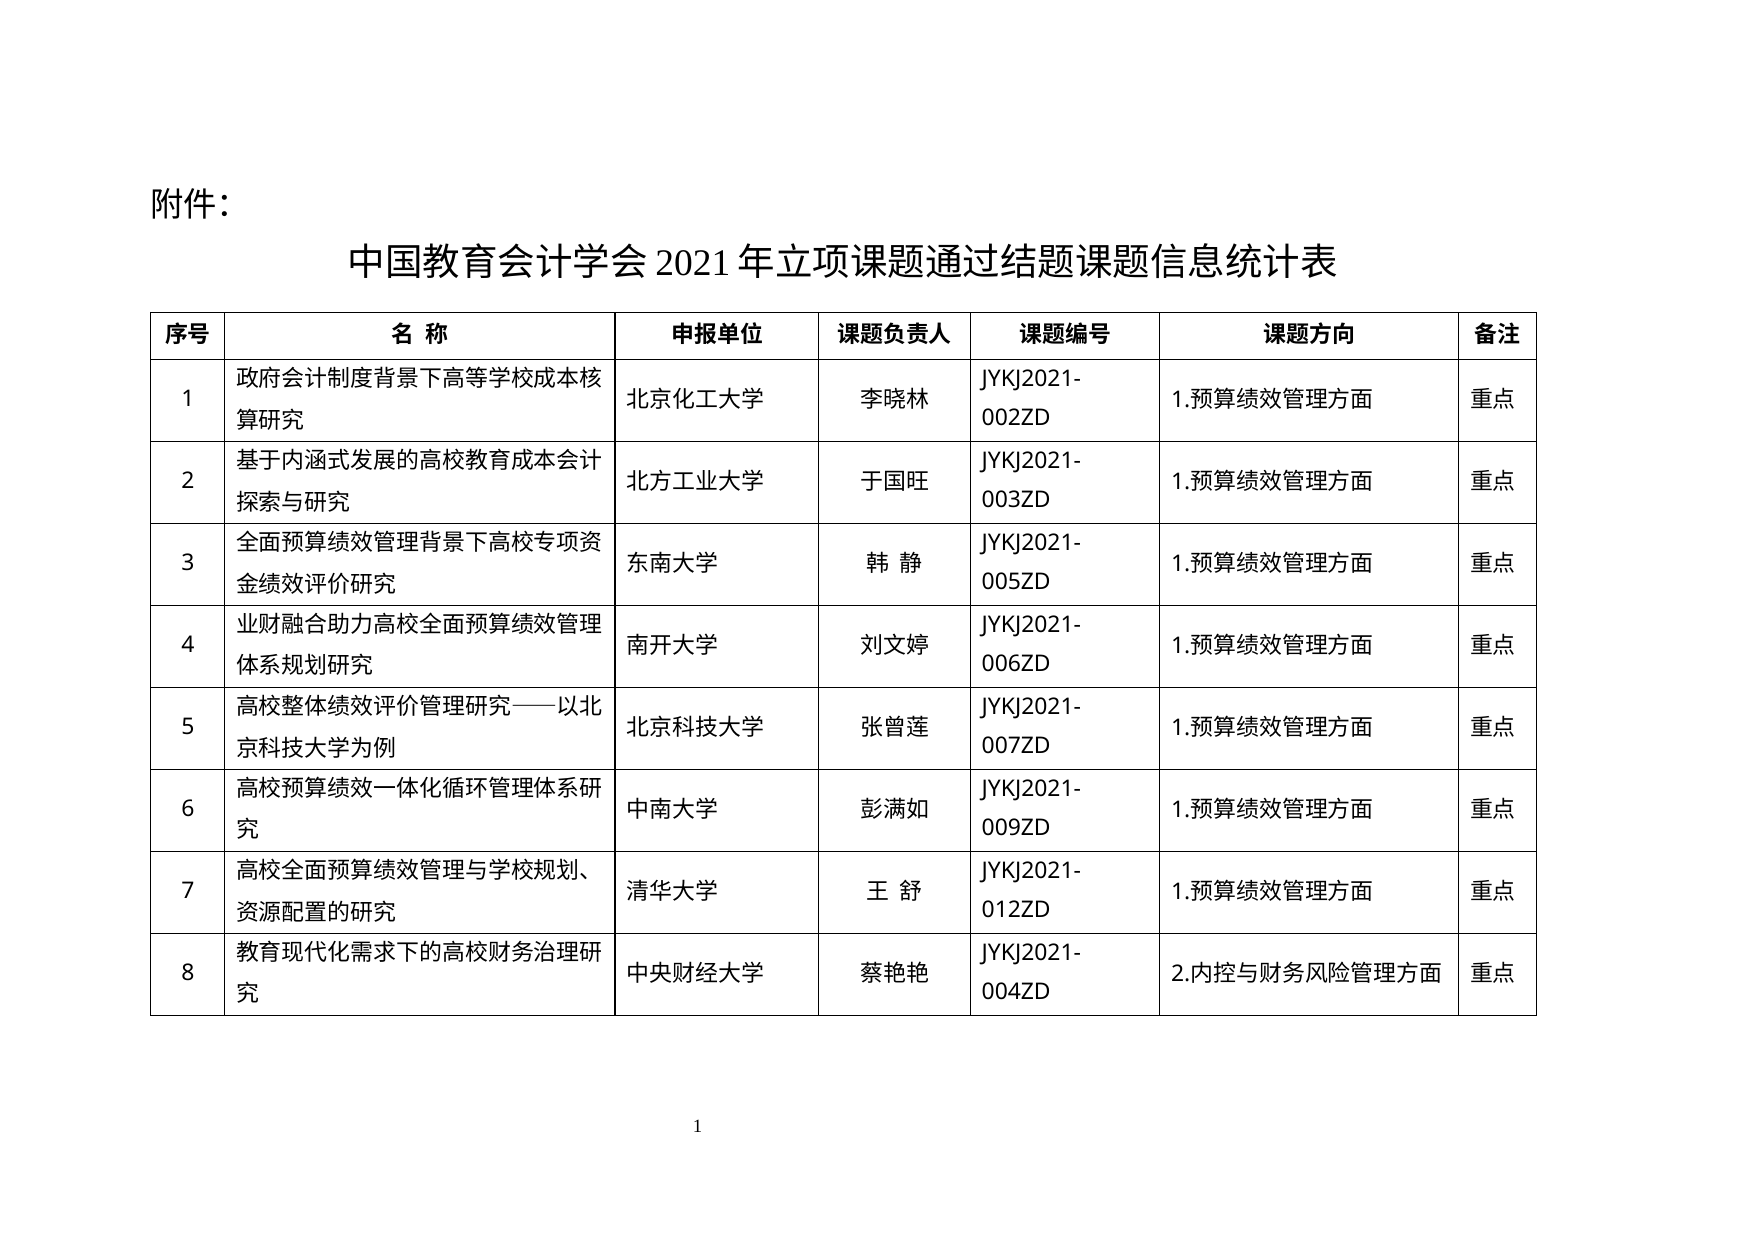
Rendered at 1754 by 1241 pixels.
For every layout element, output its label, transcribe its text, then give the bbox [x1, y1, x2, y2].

table_cell 政府会计制度背景下高等学校成本核算研究 [225, 360, 614, 441]
table_cell JYKJ2021- 006ZD [971, 606, 1159, 687]
table_cell JYKJ2021- 012ZD [971, 852, 1159, 933]
table_header 序号 [151, 313, 224, 359]
table_header 申报单位 [616, 313, 818, 359]
table_cell 8 [151, 934, 224, 1015]
text 附件： [150, 170, 1535, 228]
table_cell JYKJ2021- 009ZD [971, 770, 1159, 851]
table_cell 蔡艳艳 [819, 934, 970, 1015]
table_cell 1.预算绩效管理方面 [1160, 852, 1458, 933]
table_cell 1.预算绩效管理方面 [1160, 770, 1458, 851]
table_cell 重点 [1459, 360, 1536, 441]
table_cell 北京科技大学 [616, 688, 818, 769]
table_cell 1 [151, 360, 224, 441]
table_cell 基于内涵式发展的高校教育成本会计探索与研究 [225, 442, 614, 523]
table_header 课题负责人 [819, 313, 970, 359]
table_cell 张曾莲 [819, 688, 970, 769]
table_cell 王 舒 [819, 852, 970, 933]
table_cell 2.内控与财务风险管理方面 [1160, 934, 1458, 1015]
table_cell 重点 [1459, 688, 1536, 769]
table_cell 重点 [1459, 606, 1536, 687]
table_cell 彭满如 [819, 770, 970, 851]
table_header 课题方向 [1160, 313, 1458, 359]
table_cell JYKJ2021- 003ZD [971, 442, 1159, 523]
table_cell 1.预算绩效管理方面 [1160, 606, 1458, 687]
table_cell 重点 [1459, 442, 1536, 523]
table_cell 全面预算绩效管理背景下高校专项资金绩效评价研究 [225, 524, 614, 605]
text 中国教育会计学会2021年立项课题通过结题课题信息统计表 [150, 228, 1535, 287]
table_cell 韩 静 [819, 524, 970, 605]
table_cell 北京化工大学 [616, 360, 818, 441]
table_cell 清华大学 [616, 852, 818, 933]
table_cell 中南大学 [616, 770, 818, 851]
table_cell JYKJ2021- 005ZD [971, 524, 1159, 605]
table_cell 4 [151, 606, 224, 687]
table_cell 中央财经大学 [616, 934, 818, 1015]
table_cell 南开大学 [616, 606, 818, 687]
table_cell 教育现代化需求下的高校财务治理研究 [225, 934, 614, 1015]
table_cell 1.预算绩效管理方面 [1160, 524, 1458, 605]
table_cell 5 [151, 688, 224, 769]
table_cell 1.预算绩效管理方面 [1160, 360, 1458, 441]
table_cell JYKJ2021- 007ZD [971, 688, 1159, 769]
table_cell 李晓林 [819, 360, 970, 441]
table_cell 1.预算绩效管理方面 [1160, 688, 1458, 769]
table_cell 重点 [1459, 934, 1536, 1015]
table_cell 7 [151, 852, 224, 933]
table_cell 业财融合助力高校全面预算绩效管理体系规划研究 [225, 606, 614, 687]
table_header 课题编号 [971, 313, 1159, 359]
table_cell 东南大学 [616, 524, 818, 605]
table_header 名 称 [225, 313, 614, 359]
table_cell 高校预算绩效一体化循环管理体系研究 [225, 770, 614, 851]
table_cell 6 [151, 770, 224, 851]
table_cell 重点 [1459, 852, 1536, 933]
table_cell 高校全面预算绩效管理与学校规划、资源配置的研究 [225, 852, 614, 933]
table_cell 刘文婷 [819, 606, 970, 687]
table_cell 重点 [1459, 770, 1536, 851]
table_cell 1.预算绩效管理方面 [1160, 442, 1458, 523]
table_cell 北方工业大学 [616, 442, 818, 523]
table_cell 高校整体绩效评价管理研究——以北京科技大学为例 [225, 688, 614, 769]
table_cell 重点 [1459, 524, 1536, 605]
table_cell JYKJ2021- 002ZD [971, 360, 1159, 441]
table_cell 于国旺 [819, 442, 970, 523]
table_cell 3 [151, 524, 224, 605]
table_cell JYKJ2021- 004ZD [971, 934, 1159, 1015]
table_header 备注 [1459, 313, 1536, 359]
table_cell 2 [151, 442, 224, 523]
